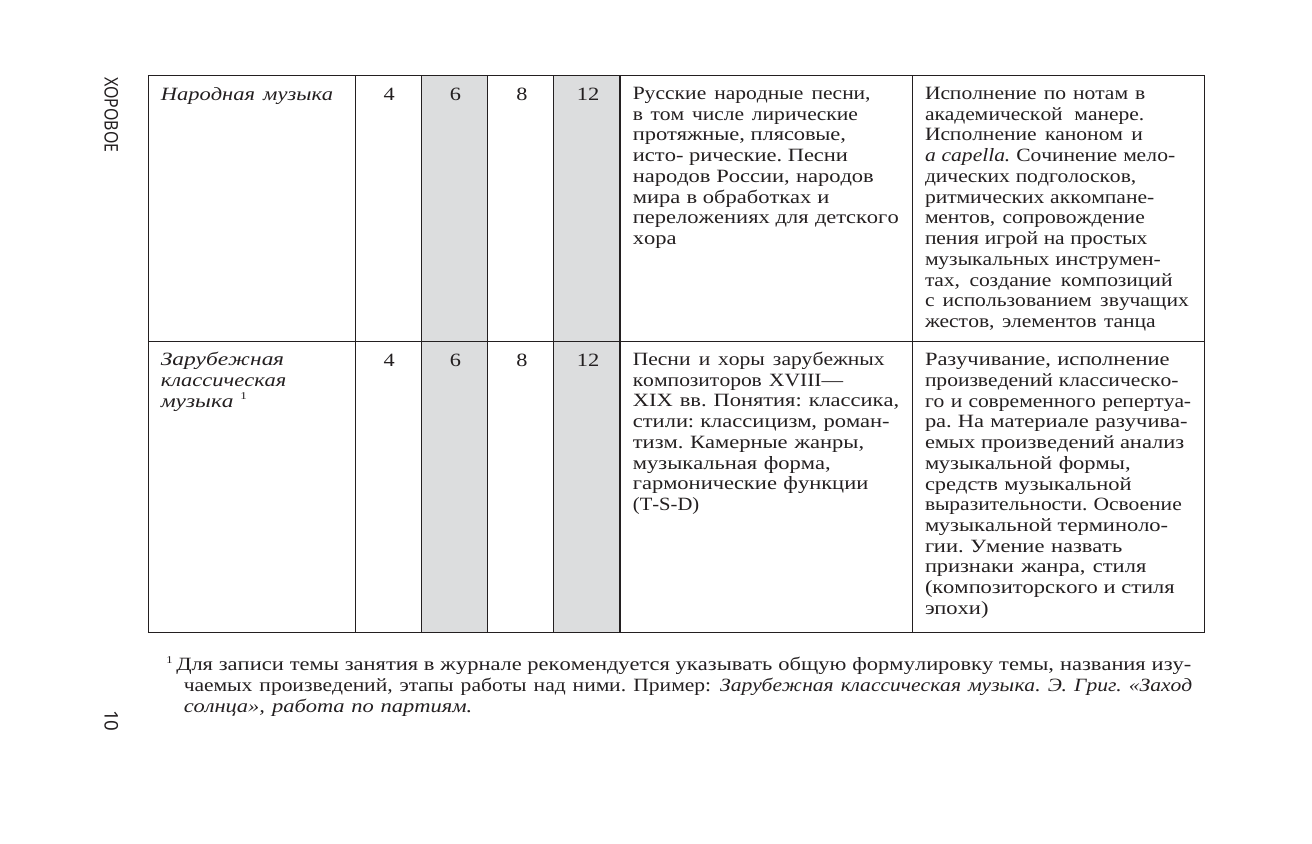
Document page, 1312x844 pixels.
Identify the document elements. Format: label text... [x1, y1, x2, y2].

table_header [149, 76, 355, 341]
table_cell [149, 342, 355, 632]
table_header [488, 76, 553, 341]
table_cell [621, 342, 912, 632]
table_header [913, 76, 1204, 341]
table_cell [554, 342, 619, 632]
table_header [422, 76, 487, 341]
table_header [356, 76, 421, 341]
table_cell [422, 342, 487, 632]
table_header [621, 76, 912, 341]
text 1 Для записи темы занятия в журнале рекомендуется указывать общую формулировку темы, названия изу- чаемых произведений, этапы работы над ними. Пример: Зарубежная классическая музыка. Э. Григ. «Заход солнца», работа по партиям. [166, 654, 1193, 716]
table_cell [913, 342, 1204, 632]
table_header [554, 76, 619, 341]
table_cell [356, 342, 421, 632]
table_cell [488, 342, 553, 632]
